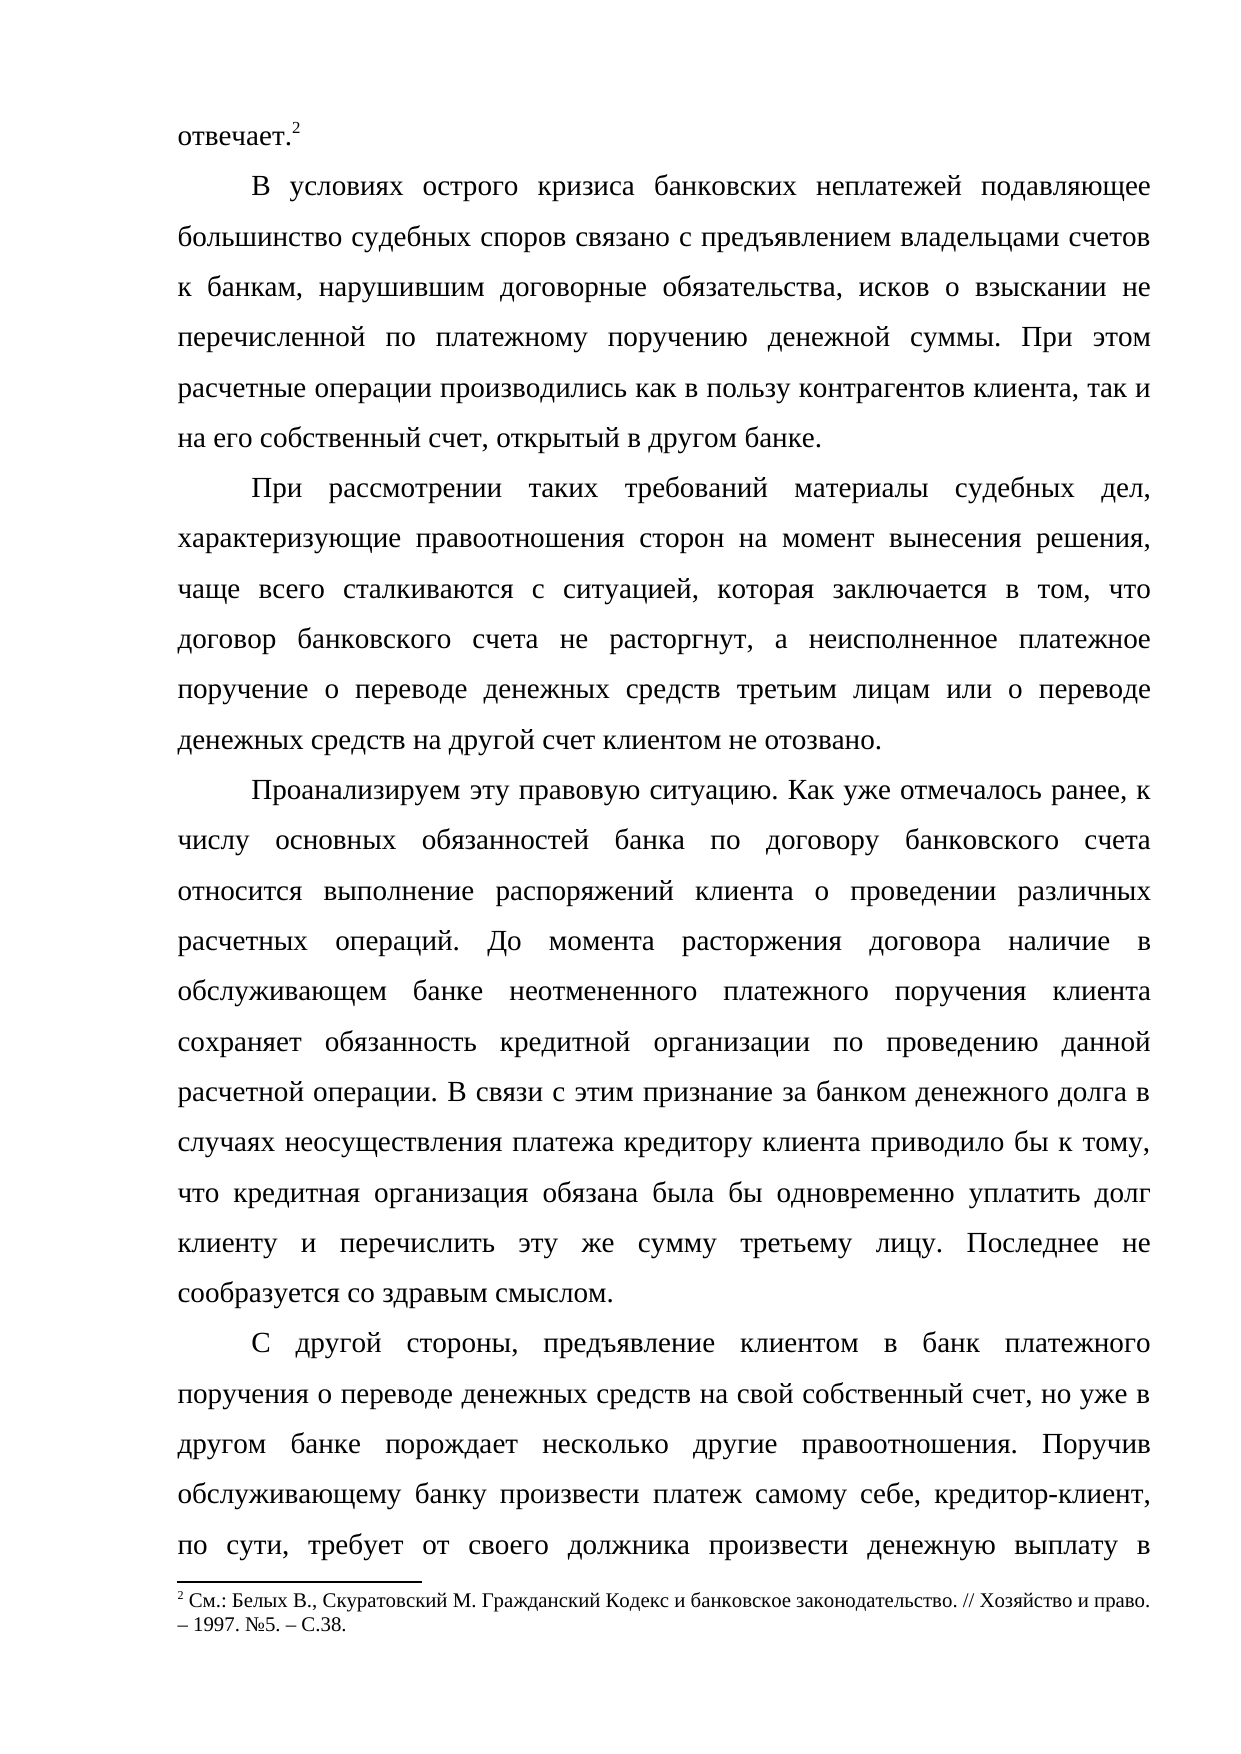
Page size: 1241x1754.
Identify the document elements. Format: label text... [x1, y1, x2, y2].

text В условиях острого кризиса банковских неплатежей подавляющее большинство судебных споров связано с предъявлением владельцами счетов к банкам, нарушившим договорные обязательства, исков о взыскании не перечисленной по платежному поручению денежной суммы. При этом расчетные операции производились как в пользу контрагентов клиента, так и на его собственный счет, открытый в другом банке. [177, 168, 1152, 453]
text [177, 118, 1152, 152]
text Проанализируем эту правовую ситуацию. Как уже отмечалось ранее, к числу основных обязанностей банка по договору банковского счета относится выполнение распоряжений клиента о проведении различных расчетных операций. До момента расторжения договора наличие в обслуживающем банке неотмененного платежного поручения клиента сохраняет обязанность кредитной организации по проведению данной расчетной операции. В связи с этим признание за банком денежного долга в случаях неосуществления платежа кредитору клиента приводило бы к тому, что кредитная организация обязана была бы одновременно уплатить долг клиенту и перечислить эту же сумму третьему лицу. Последнее не сообразуется со здравым смыслом. [177, 772, 1152, 1309]
text При рассмотрении таких требований материалы судебных дел, характеризующие правоотношения сторон на момент вынесения решения, чаще всего сталкиваются с ситуацией, которая заключается в том, что договор банковского счета не расторгнут, а неисполненное платежное поручение о переводе денежных средств третьим лицам или о переводе денежных средств на другой счет клиентом не отозвано. [177, 470, 1152, 755]
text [177, 1326, 1152, 1560]
